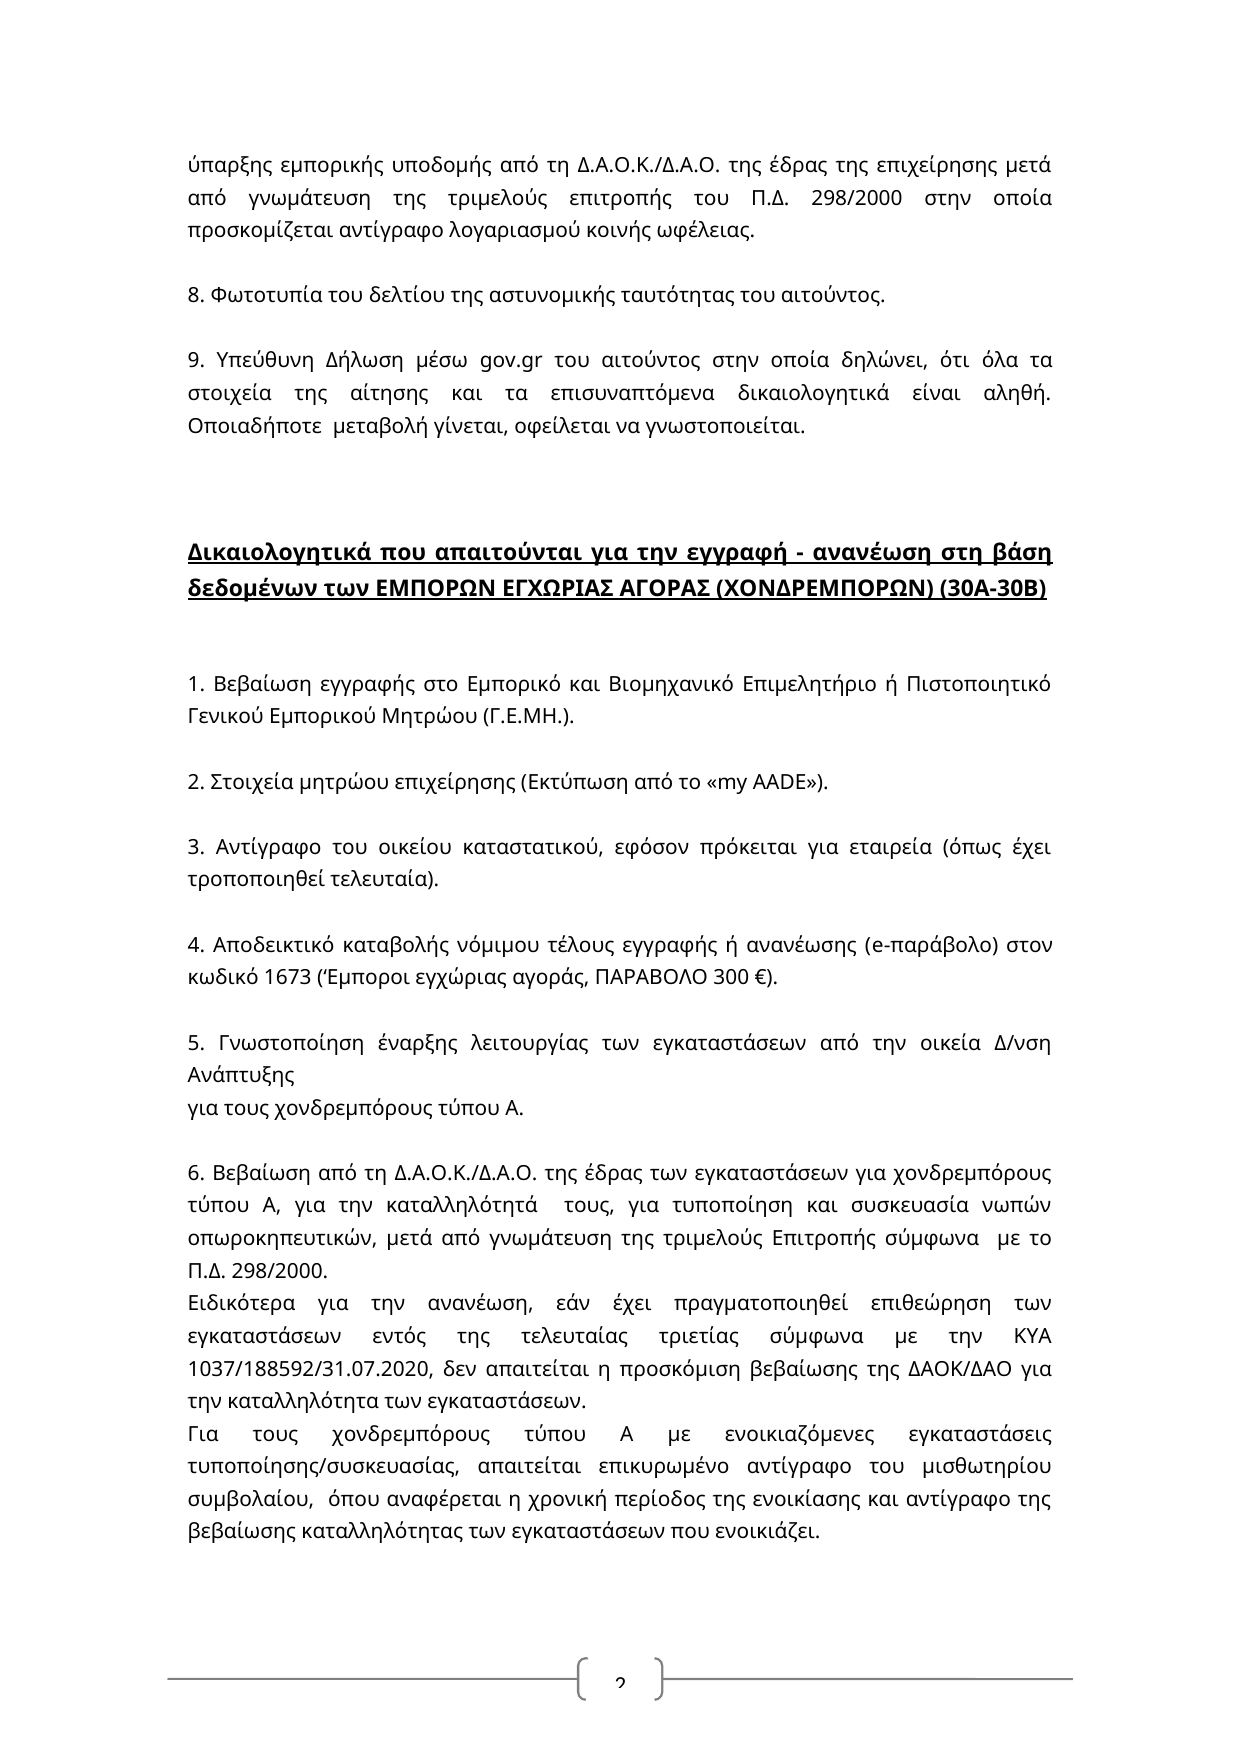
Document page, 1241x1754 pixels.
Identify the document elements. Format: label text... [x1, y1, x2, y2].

text 5. Γνωστοποίηση έναρξης λειτουργίας των εγκαταστάσεων από την οικεία Δ/νση Ανάπτυξης [187, 1028, 1053, 1089]
text για τους χονδρεμπόρους τύπου Α. [187, 1093, 1053, 1121]
text 4. Αποδεικτικό καταβολής νόμιμου τέλους εγγραφής ή ανανέωσης (e-παράβολο) στον κωδικό 1673 (‘Εμποροι εγχώριας αγοράς, ΠΑΡΑΒΟΛΟ 300 €). [187, 930, 1053, 991]
text 1. Βεβαίωση εγγραφής στο Εμπορικό και Βιομηχανικό Επιμελητήριο ή Πιστοποιητικό Γενικού Εμπορικού Μητρώου (Γ.Ε.ΜΗ.). [187, 669, 1053, 730]
text 2. Στοιχεία μητρώου επιχείρησης (Eκτύπωση από το «my AADE»). [187, 734, 1053, 795]
text 6. Βεβαίωση από τη Δ.Α.Ο.Κ./Δ.Α.Ο. της έδρας των εγκαταστάσεων για χονδρεμπόρους τύπου Α, για την καταλληλότητά τους, για τυποποίηση και συσκευασία νωπών οπωροκηπευτικών, μετά από γνωμάτευση της τριμελούς Επιτροπής σύμφωνα με το Π.Δ. 298/2000. [187, 1125, 1053, 1284]
text 9. Υπεύθυνη Δήλωση μέσω gov.gr του αιτούντος στην οποία δηλώνει, ότι όλα τα στοιχεία της αίτησης και τα επισυναπτόμενα δικαιολογητικά είναι αληθή. Οποιαδήποτε μεταβολή γίνεται, οφείλεται να γνωστοποιείται. [187, 346, 1053, 439]
text Για τους χονδρεμπόρους τύπου Α με ενοικιαζόμενες εγκαταστάσεις τυποποίησης/συσκευασίας, απαιτείται επικυρωμένο αντίγραφο του μισθωτηρίου συμβολαίου, όπου αναφέρεται η χρονική περίοδος της ενοικίασης και αντίγραφο της βεβαίωσης καταλληλότητας των εγκαταστάσεων που ενοικιάζει. [187, 1419, 1053, 1545]
text 8. Φωτοτυπία του δελτίου της αστυνομικής ταυτότητας του αιτούντος. [187, 280, 1053, 309]
text Ειδικότερα για την ανανέωση, εάν έχει πραγματοποιηθεί επιθεώρηση των εγκαταστάσεων εντός της τελευταίας τριετίας σύμφωνα με την ΚΥΑ 1037/188592/31.07.2020, δεν απαιτείται η προσκόμιση βεβαίωσης της ΔΑΟΚ/ΔΑΟ για την καταλληλότητα των εγκαταστάσεων. [187, 1288, 1053, 1415]
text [187, 150, 1053, 244]
text 3. Αντίγραφο του οικείου καταστατικού, εφόσον πρόκειται για εταιρεία (όπως έχει τροποποιηθεί τελευταία). [187, 832, 1053, 893]
text Δικαιολογητικά που απαιτούνται για την εγγραφή - ανανέωση στη βάση δεδομένων των ΕΜΠΟΡΩΝ ΕΓΧΩΡΙΑΣ ΑΓΟΡΑΣ (ΧΟΝΔΡΕΜΠΟΡΩΝ) (30Α-30Β) [187, 563, 1053, 603]
text Δικαιολογητικά που απαιτούνται για την εγγραφή - ανανέωση στη βάση δεδομένων των ΕΜΠΟΡΩΝ ΕΓΧΩΡΙΑΣ ΑΓΟΡΑΣ (ΧΟΝΔΡΕΜΠΟΡΩΝ) (30Α-30Β) [187, 536, 1053, 562]
